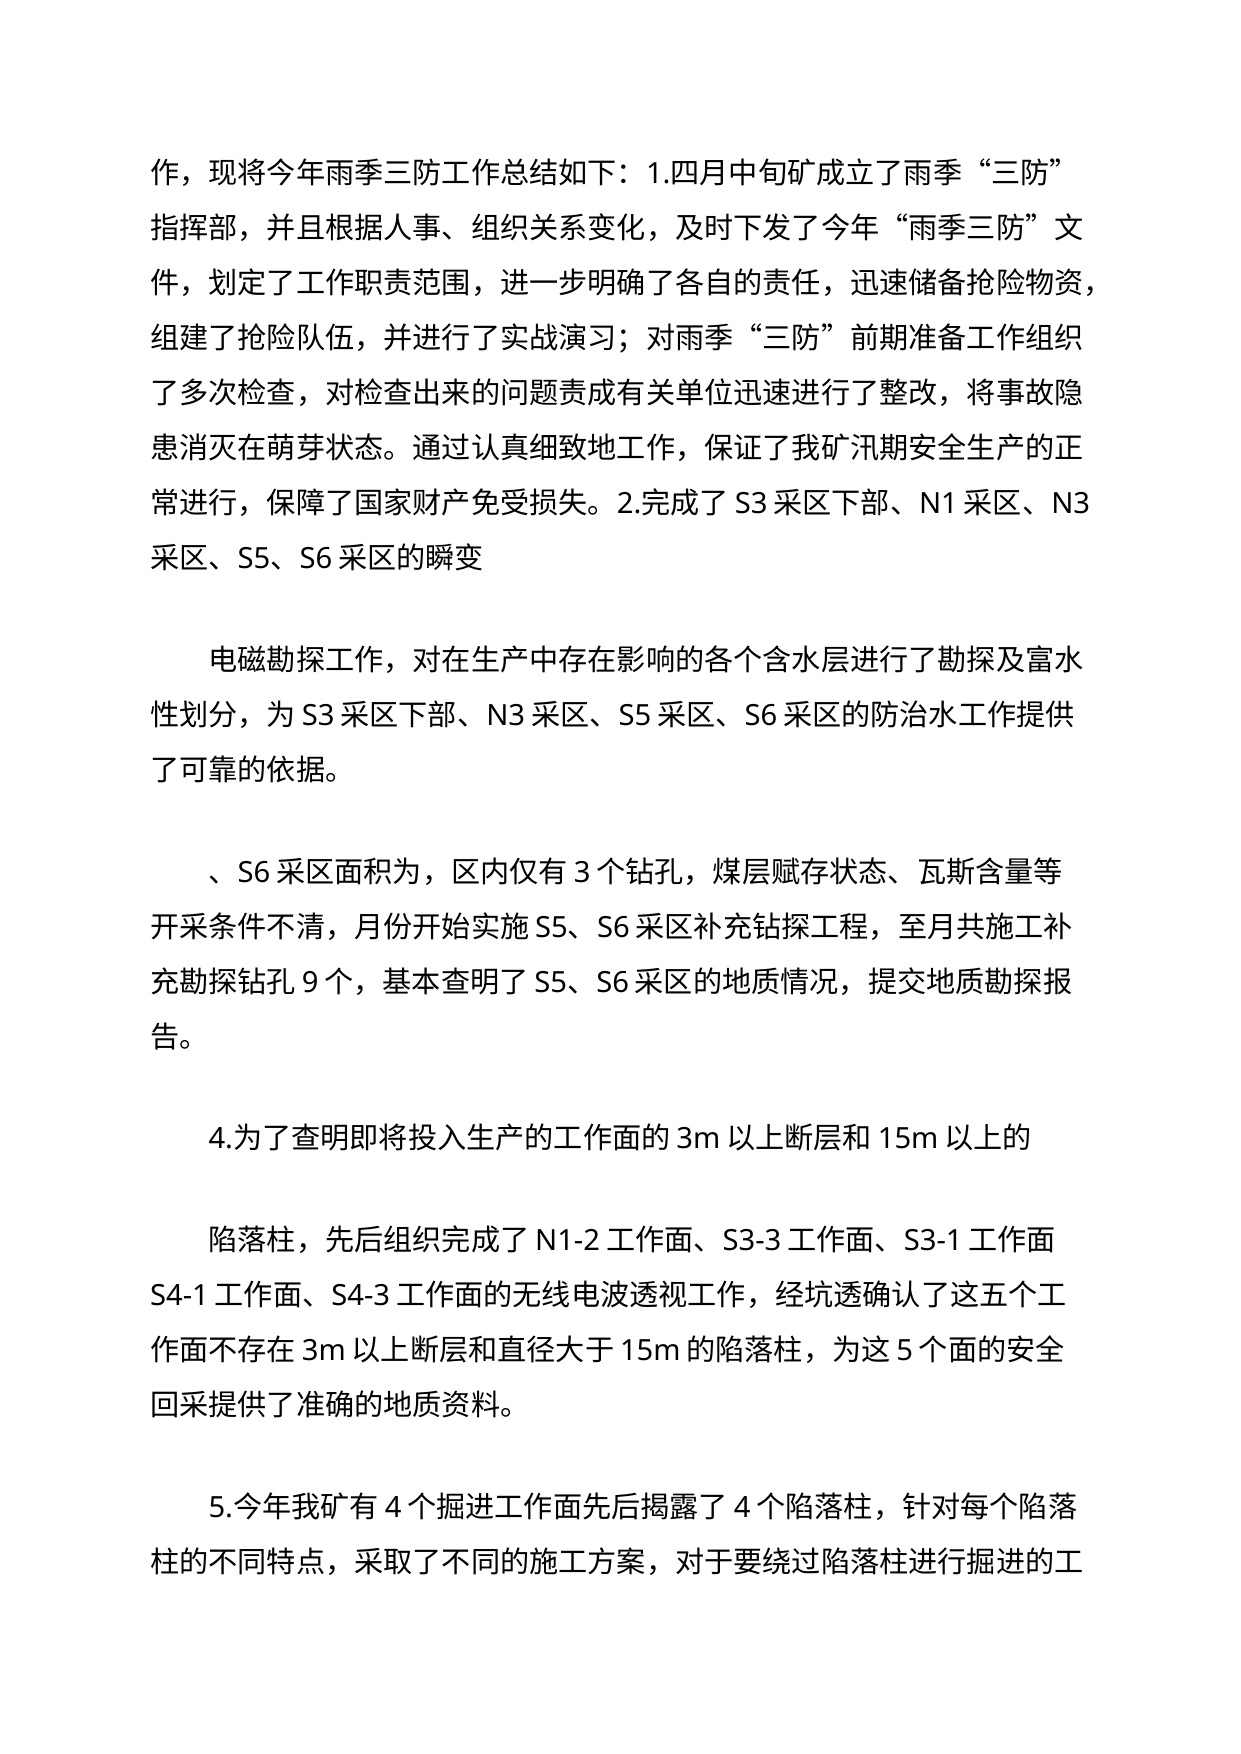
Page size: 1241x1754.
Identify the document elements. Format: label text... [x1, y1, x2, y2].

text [150, 1484, 1090, 1581]
text 电磁勘探工作，对在生产中存在影响的各个含水层进行了勘探及富水性划分，为S3采区下部、N3采区、S5采区、S6采区的防治水工作提供了可靠的依据。 [150, 636, 1090, 789]
text 、S6采区面积为，区内仅有3个钻孔，煤层赋存状态、瓦斯含量等开采条件不清，月份开始实施S5、S6采区补充钻探工程，至月共施工补充勘探钻孔9个，基本查明了S5、S6采区的地质情况，提交地质勘探报告。 [150, 848, 1090, 1055]
text 陷落柱，先后组织完成了N1-2工作面、S3-3工作面、S3-1工作面S4-1工作面、S4-3工作面的无线电波透视工作，经坑透确认了这五个工作面不存在3m以上断层和直径大于15m的陷落柱，为这5个面的安全回采提供了准确的地质资料。 [150, 1217, 1090, 1424]
text 4.为了查明即将投入生产的工作面的3m以上断层和15m以上的 [150, 1115, 1090, 1157]
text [150, 150, 1090, 577]
